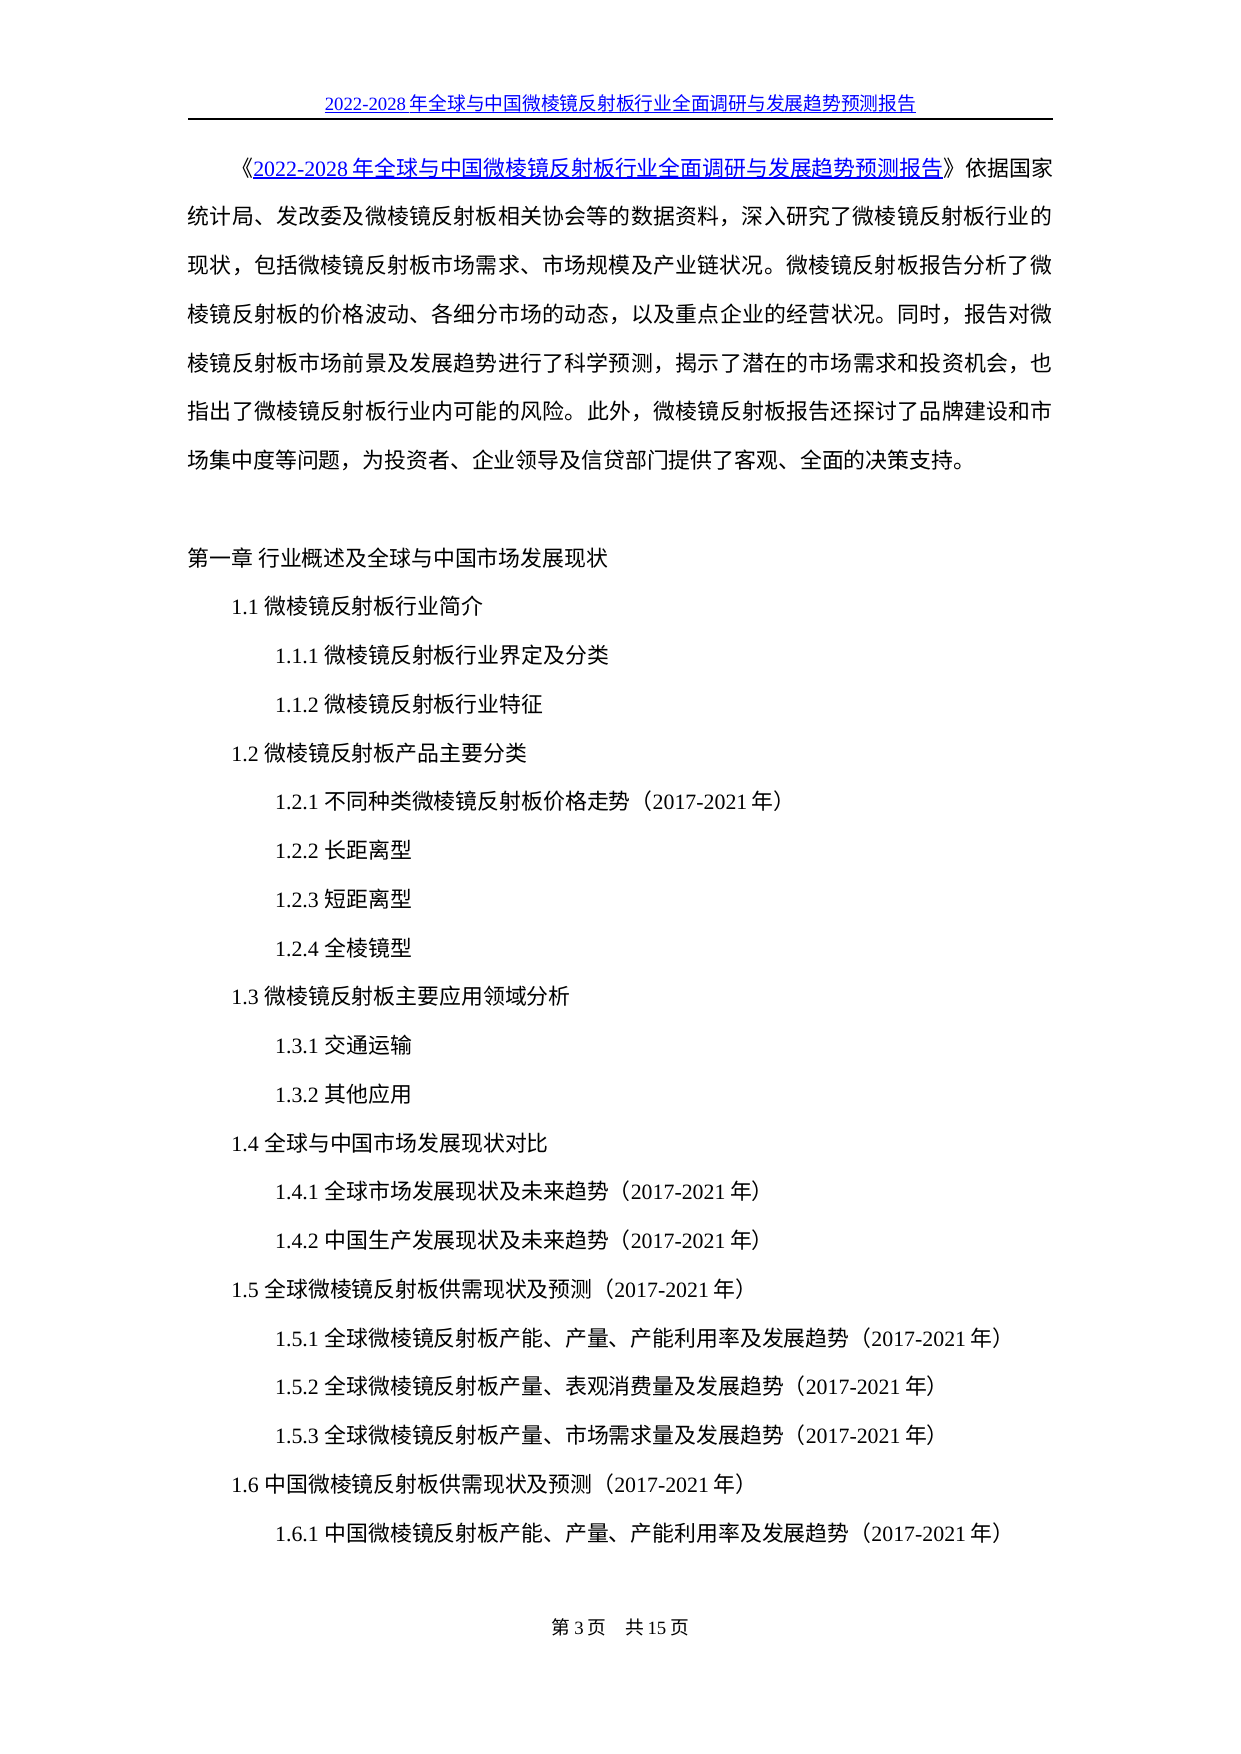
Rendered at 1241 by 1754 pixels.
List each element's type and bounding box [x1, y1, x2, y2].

text [187, 150, 1053, 1548]
